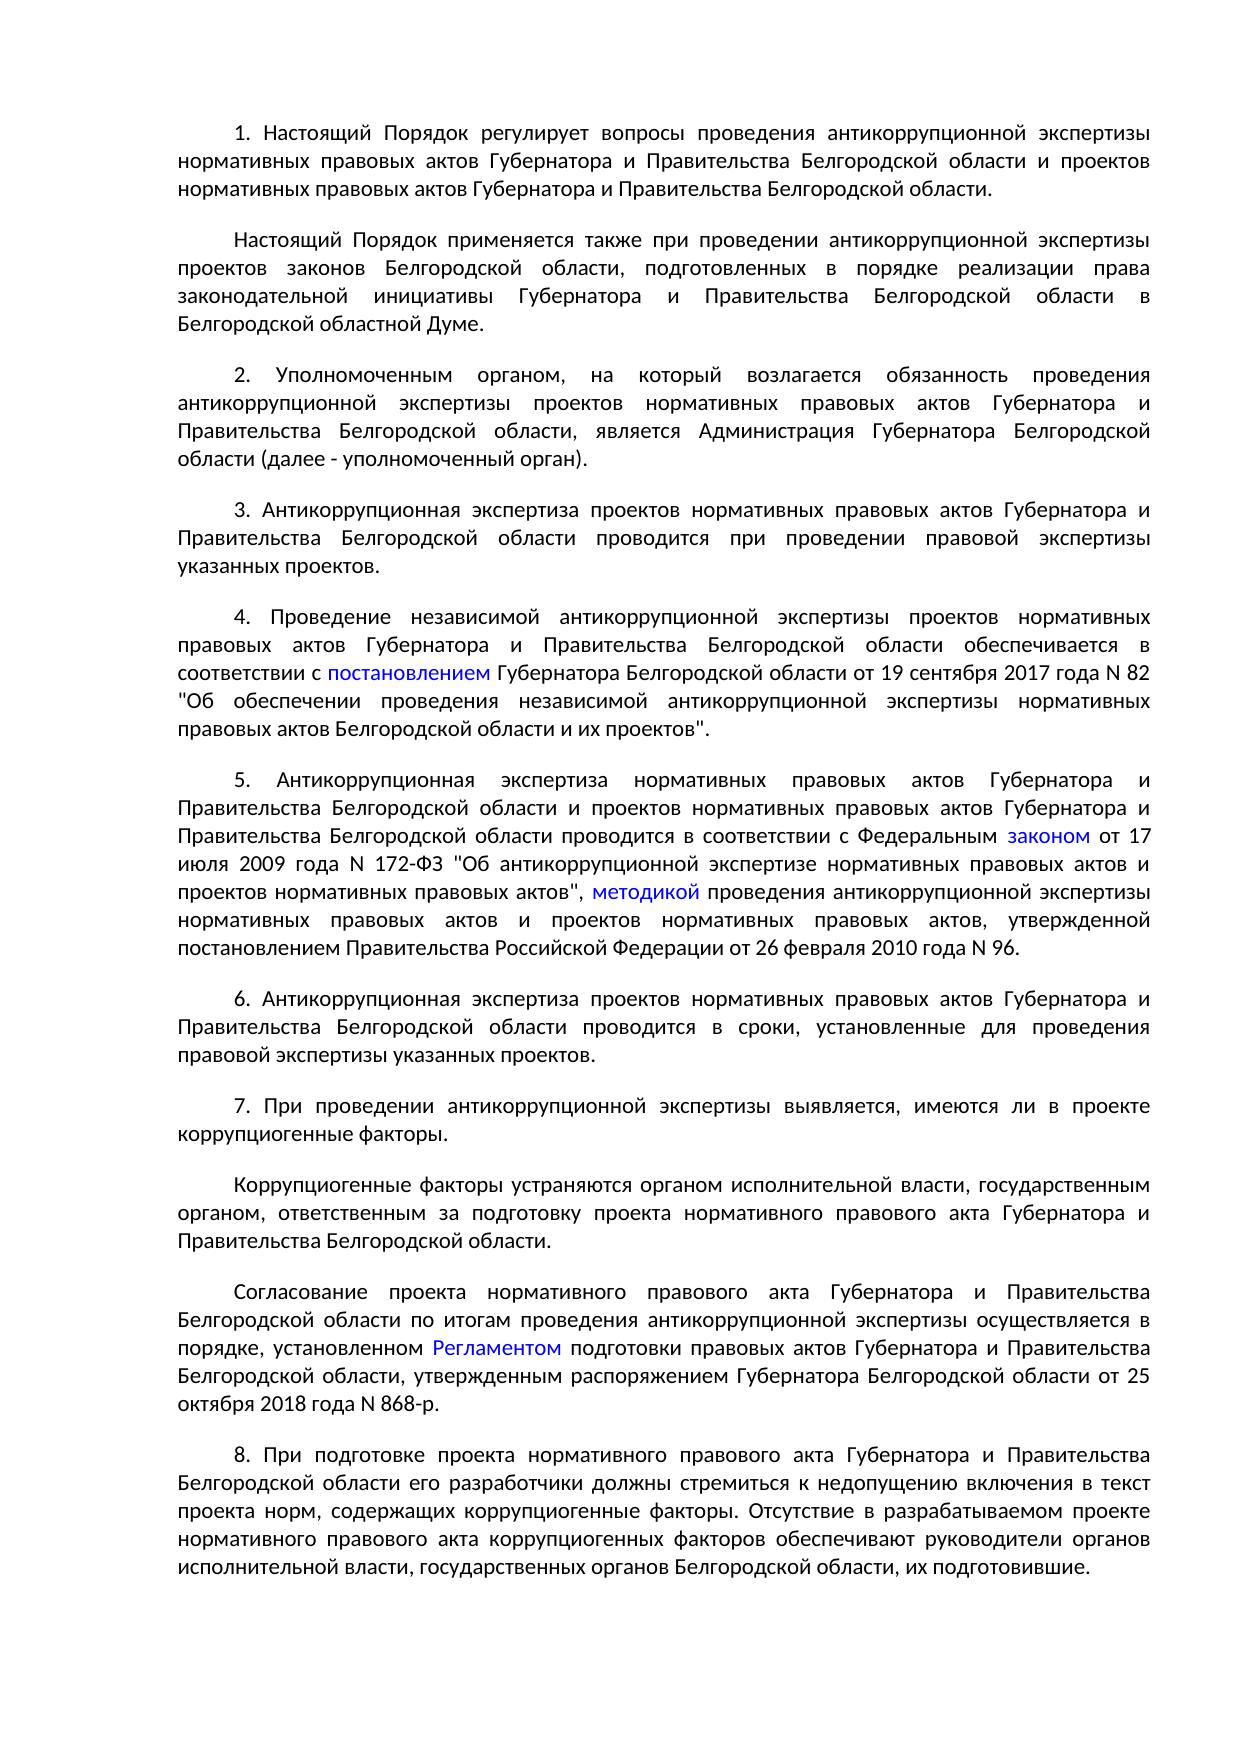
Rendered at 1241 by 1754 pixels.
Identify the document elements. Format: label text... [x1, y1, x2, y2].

text 3. Антикоррупционная экспертиза проектов нормативных правовых актов Губернатора и Правительства Белгородской области проводится при проведении правовой экспертизы указанных проектов. [177, 495, 1152, 579]
text Согласование проекта нормативного правового акта Губернатора и Правительства Белгородской области по итогам проведения антикоррупционной экспертизы осуществляется в порядке, установленном Регламентом подготовки правовых актов Губернатора и Правительства Белгородской области, утвержденным распоряжением Губернатора Белгородской области от 25 октября 2018 года N 868-р. [177, 1277, 1152, 1417]
text 6. Антикоррупционная экспертиза проектов нормативных правовых актов Губернатора и Правительства Белгородской области проводится в сроки, установленные для проведения правовой экспертизы указанных проектов. [177, 984, 1152, 1068]
text 5. Антикоррупционная экспертиза нормативных правовых актов Губернатора и Правительства Белгородской области и проектов нормативных правовых актов Губернатора и Правительства Белгородской области проводится в соответствии с Федеральным законом от 17 июля 2009 года N 172-ФЗ "Об антикоррупционной экспертизе нормативных правовых актов и проектов нормативных правовых актов", методикой проведения антикоррупционной экспертизы нормативных правовых актов и проектов нормативных правовых актов, утвержденной постановлением Правительства Российской Федерации от 26 февраля 2010 года N 96. [177, 765, 1152, 961]
text 2. Уполномоченным органом, на который возлагается обязанность проведения антикоррупционной экспертизы проектов нормативных правовых актов Губернатора и Правительства Белгородской области, является Администрация Губернатора Белгородской области (далее - уполномоченный орган). [177, 360, 1152, 472]
text 1. Настоящий Порядок регулирует вопросы проведения антикоррупционной экспертизы нормативных правовых актов Губернатора и Правительства Белгородской области и проектов нормативных правовых актов Губернатора и Правительства Белгородской области. [177, 118, 1152, 202]
text Настоящий Порядок применяется также при проведении антикоррупционной экспертизы проектов законов Белгородской области, подготовленных в порядке реализации права законодательной инициативы Губернатора и Правительства Белгородской области в Белгородской областной Думе. [177, 225, 1152, 337]
text 7. При проведении антикоррупционной экспертизы выявляется, имеются ли в проекте коррупциогенные факторы. [177, 1091, 1152, 1147]
text 4. Проведение независимой антикоррупционной экспертизы проектов нормативных правовых актов Губернатора и Правительства Белгородской области обеспечивается в соответствии с постановлением Губернатора Белгородской области от 19 сентября 2017 года N 82 "Об обеспечении проведения независимой антикоррупционной экспертизы нормативных правовых актов Белгородской области и их проектов". [177, 602, 1152, 742]
text Коррупциогенные факторы устраняются органом исполнительной власти, государственным органом, ответственным за подготовку проекта нормативного правового акта Губернатора и Правительства Белгородской области. [177, 1170, 1152, 1254]
text 8. При подготовке проекта нормативного правового акта Губернатора и Правительства Белгородской области его разработчики должны стремиться к недопущению включения в текст проекта норм, содержащих коррупциогенные факторы. Отсутствие в разрабатываемом проекте нормативного правового акта коррупциогенных факторов обеспечивают руководители органов исполнительной власти, государственных органов Белгородской области, их подготовившие. [177, 1440, 1152, 1580]
